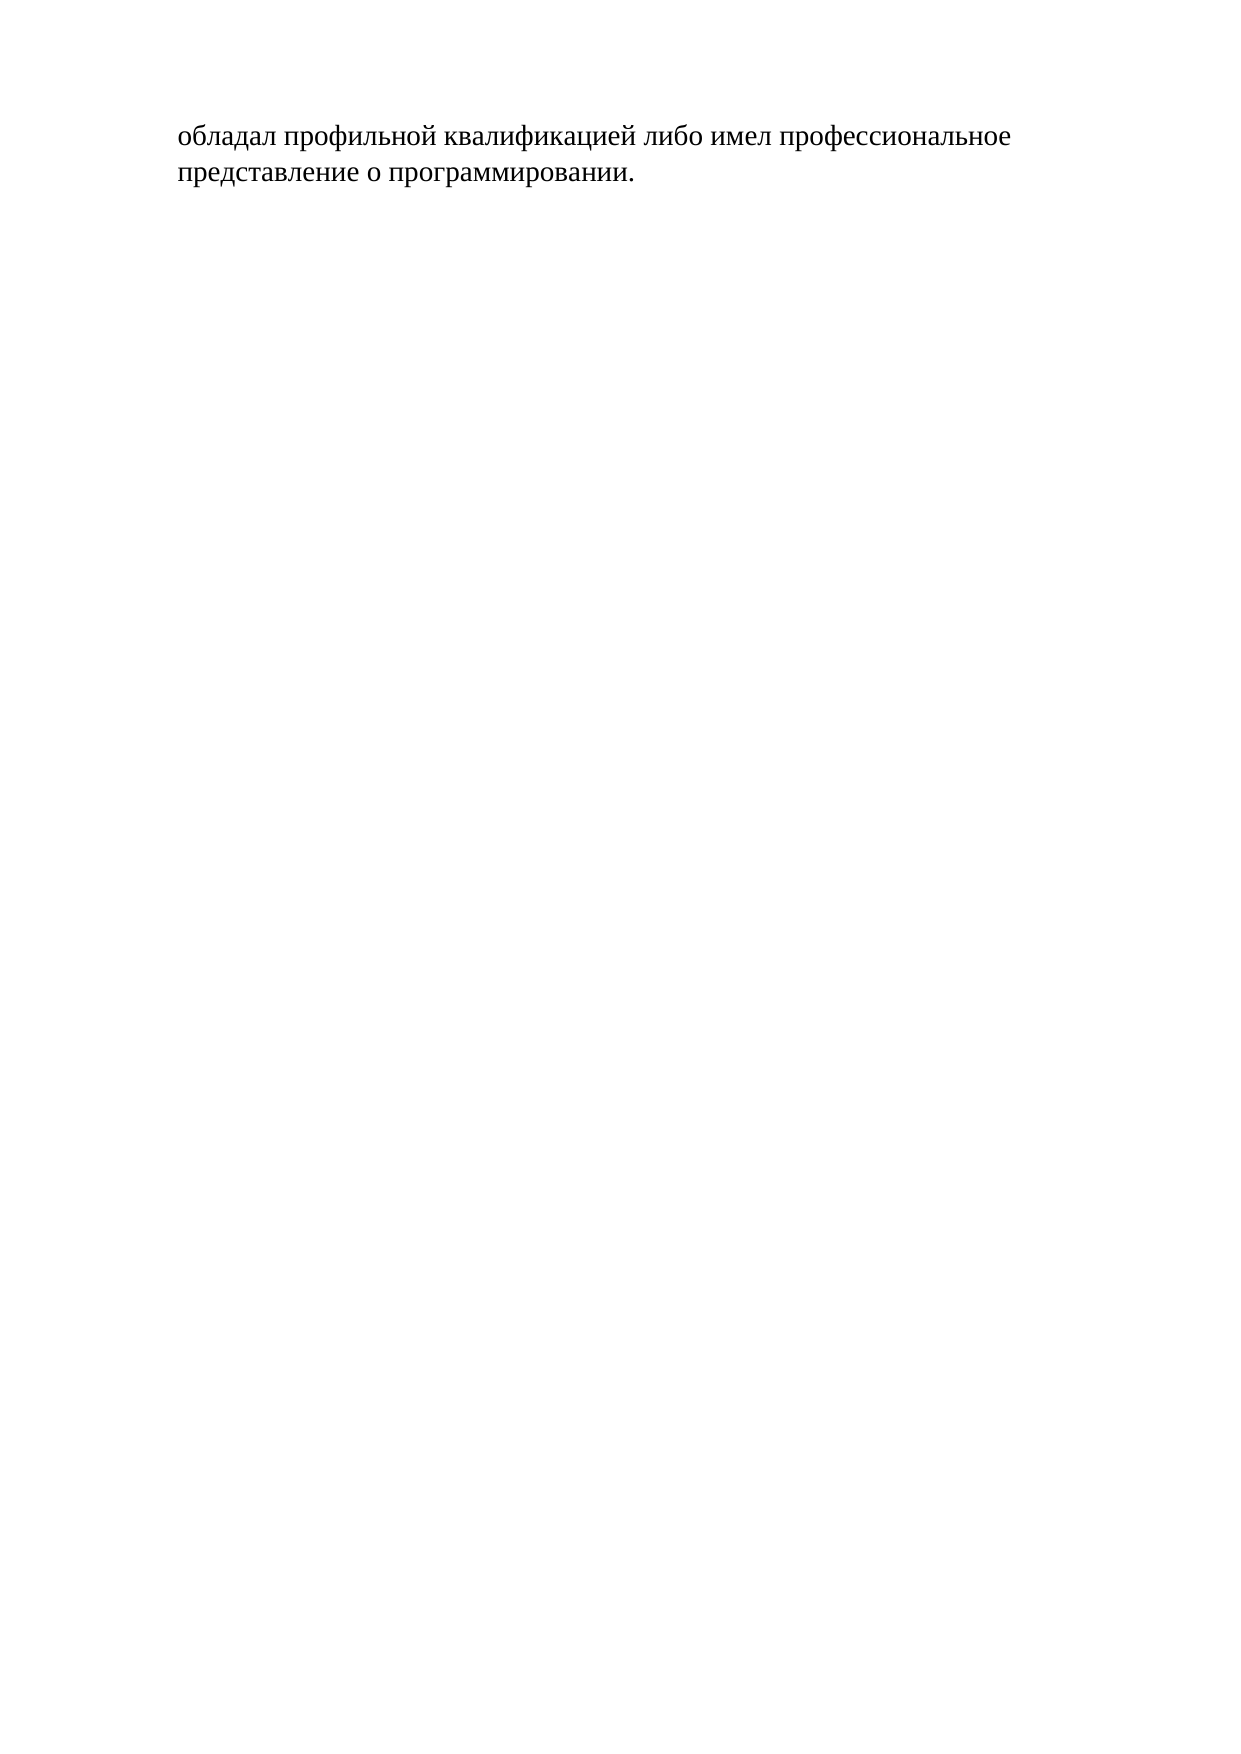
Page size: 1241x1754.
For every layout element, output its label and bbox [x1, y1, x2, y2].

text [177, 118, 1152, 188]
